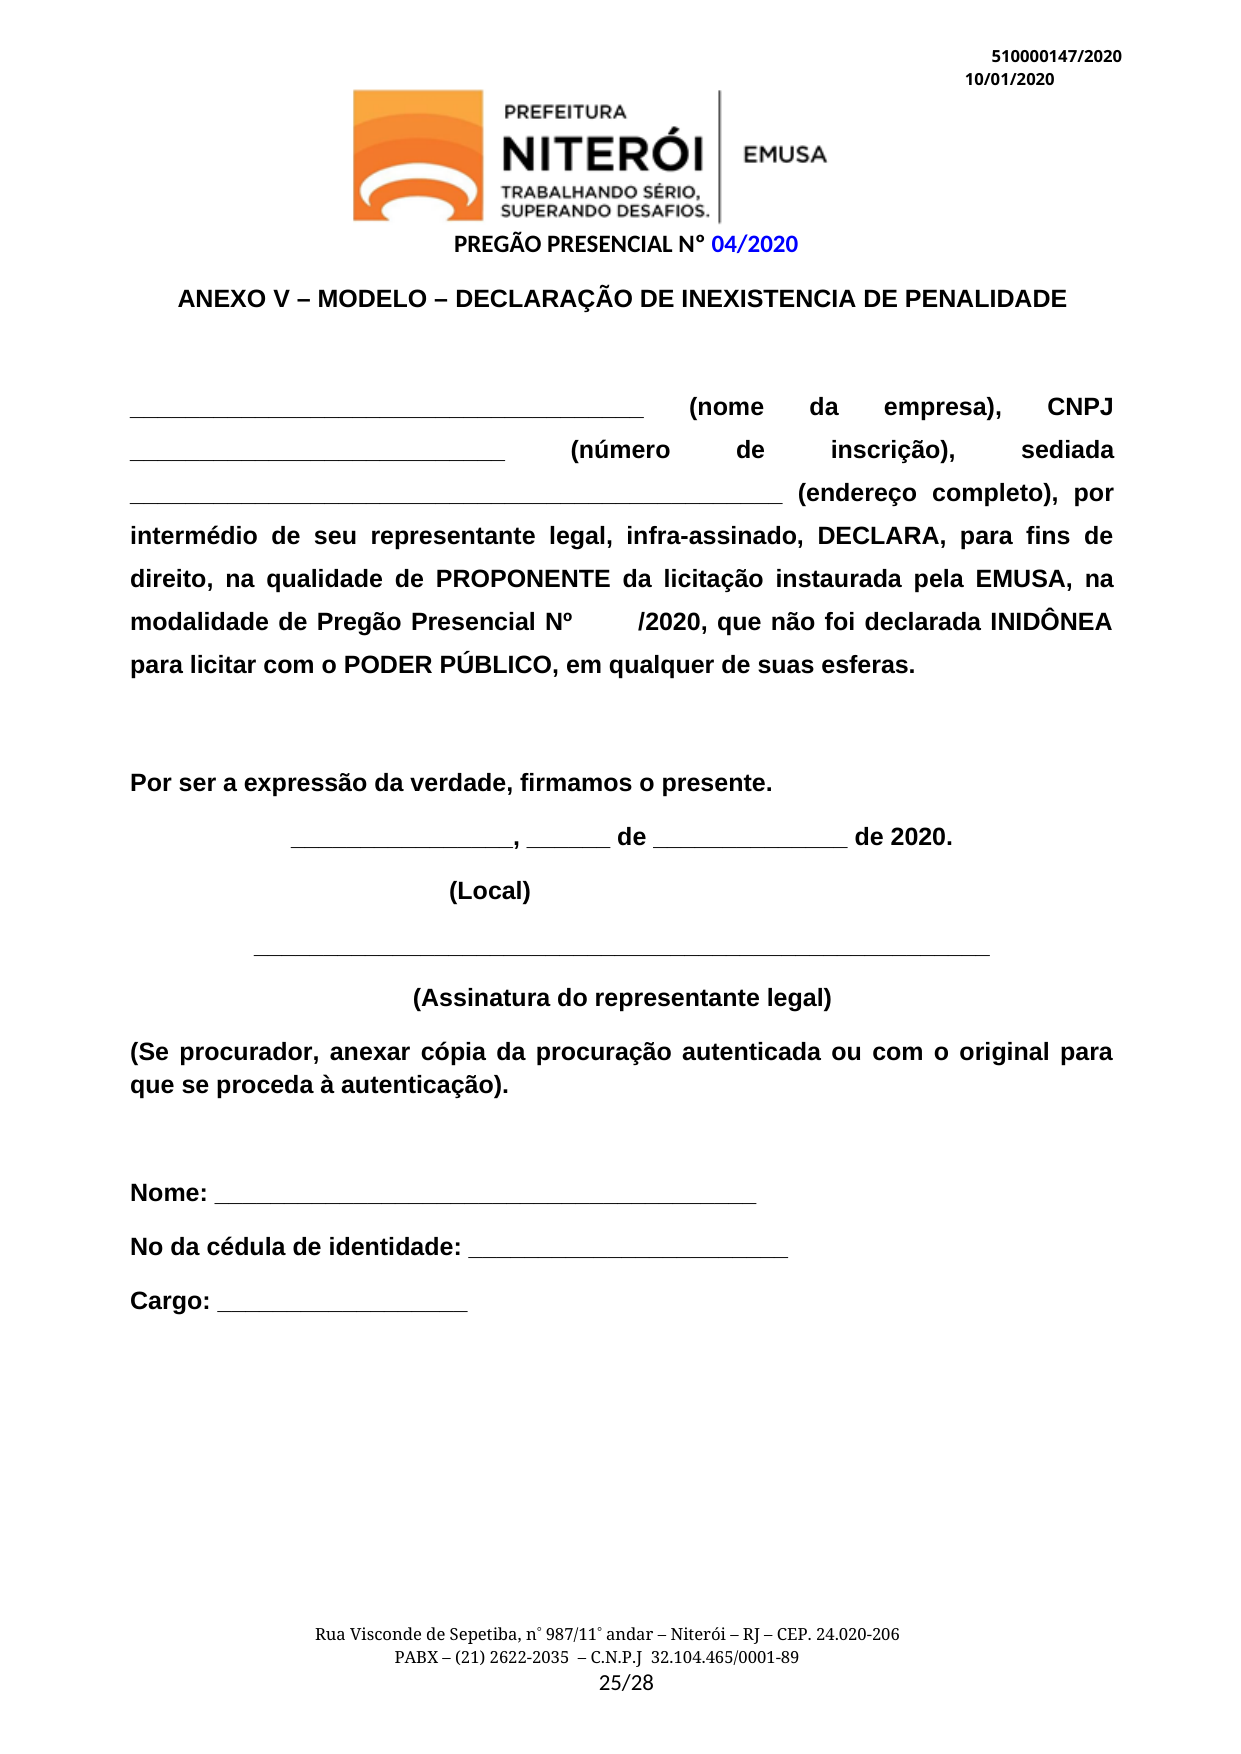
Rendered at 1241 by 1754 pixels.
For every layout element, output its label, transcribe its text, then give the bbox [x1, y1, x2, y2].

text Nome: _______________________________________ [130, 1178, 1115, 1207]
text (Assinatura do representante legal) [130, 983, 1115, 1012]
text (Local) [130, 876, 1115, 904]
text _____________________________________________________ [130, 929, 1115, 958]
text ANEXO V – MODELO – DECLARAÇÃO DE INEXISTENCIA DE PENALIDADE [130, 284, 1115, 312]
text _____________________________________ (nome da empresa), CNPJ ___________________________ (número de inscrição), sediada _______________________________________________ (endereço completo), por intermédio de seu representante legal, infra-assinado, DECLARA, para fins de direito, na qualidade de PROPONENTE da licitação instaurada pela EMUSA, na modalidade de Pregão Presencial Nº /2020, que não foi declarada INIDÔNEA para licitar com o PODER PÚBLICO, em qualquer de suas esferas. [130, 391, 1115, 679]
text Por ser a expressão da verdade, firmamos o presente. [130, 768, 1115, 797]
text Cargo: __________________ [130, 1286, 1115, 1314]
picture [352, 89, 841, 229]
text (Se procurador, anexar cópia da procuração autenticada ou com o original para que se proceda à autenticação). [130, 1037, 1115, 1099]
text ________________, ______ de ______________ de 2020. [130, 822, 1115, 851]
text No da cédula de identidade: _______________________ [130, 1232, 1115, 1261]
